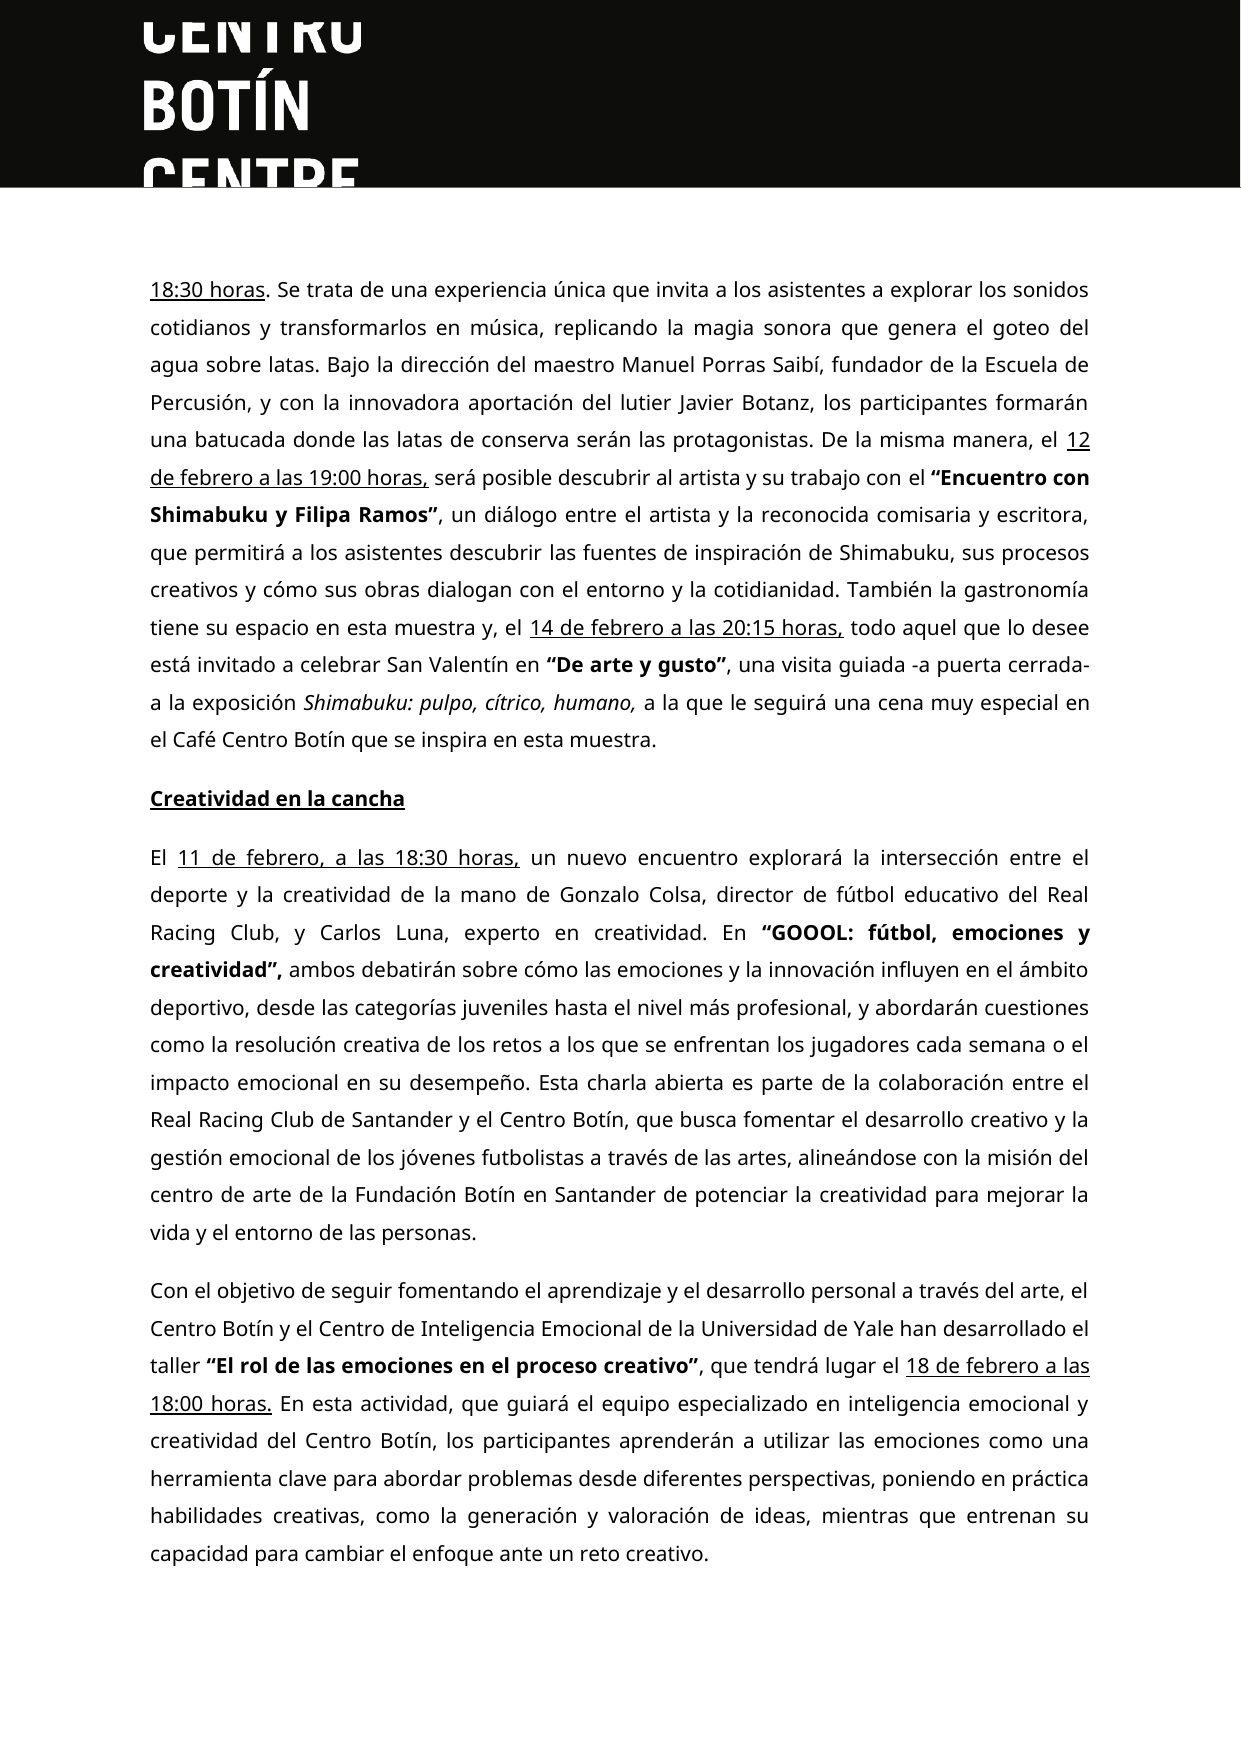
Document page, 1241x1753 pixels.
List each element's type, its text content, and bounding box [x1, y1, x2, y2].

text El 11 de febrero, a las 18:30 horas, un nuevo encuentro explorará la intersección entre el deporte y la creatividad de la mano de Gonzalo Colsa, director de fútbol educativo del Real Racing Club, y Carlos Luna, experto en creatividad. En “GOOOL: fútbol, emociones y creatividad”, ambos debatirán sobre cómo las emociones y la innovación influyen en el ámbito deportivo, desde las categorías juveniles hasta el nivel más profesional, y abordarán cuestiones como la resolución creativa de los retos a los que se enfrentan los jugadores cada semana o el impacto emocional en su desempeño. Esta charla abierta es parte de la colaboración entre el Real Racing Club de Santander y el Centro Botín, que busca fomentar el desarrollo creativo y la gestión emocional de los jóvenes futbolistas a través de las artes, alineándose con la misión del centro de arte de la Fundación Botín en Santander de potenciar la creatividad para mejorar la vida y el entorno de las personas. [150, 838, 1090, 1251]
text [150, 271, 1090, 758]
text Creatividad en la cancha [150, 779, 1090, 817]
text Con el objetivo de seguir fomentando el aprendizaje y el desarrollo personal a través del arte, el Centro Botín y el Centro de Inteligencia Emocional de la Universidad de Yale han desarrollado el taller “El rol de las emociones en el proceso creativo”, que tendrá lugar el 18 de febrero a las 18:00 horas. En esta actividad, que guiará el equipo especializado en inteligencia emocional y creatividad del Centro Botín, los participantes aprenderán a utilizar las emociones como una herramienta clave para abordar problemas desde diferentes perspectivas, poniendo en práctica habilidades creativas, como la generación y valoración de ideas, mientras que entrenan su capacidad para cambiar el enfoque ante un reto creativo. [150, 1272, 1090, 1572]
